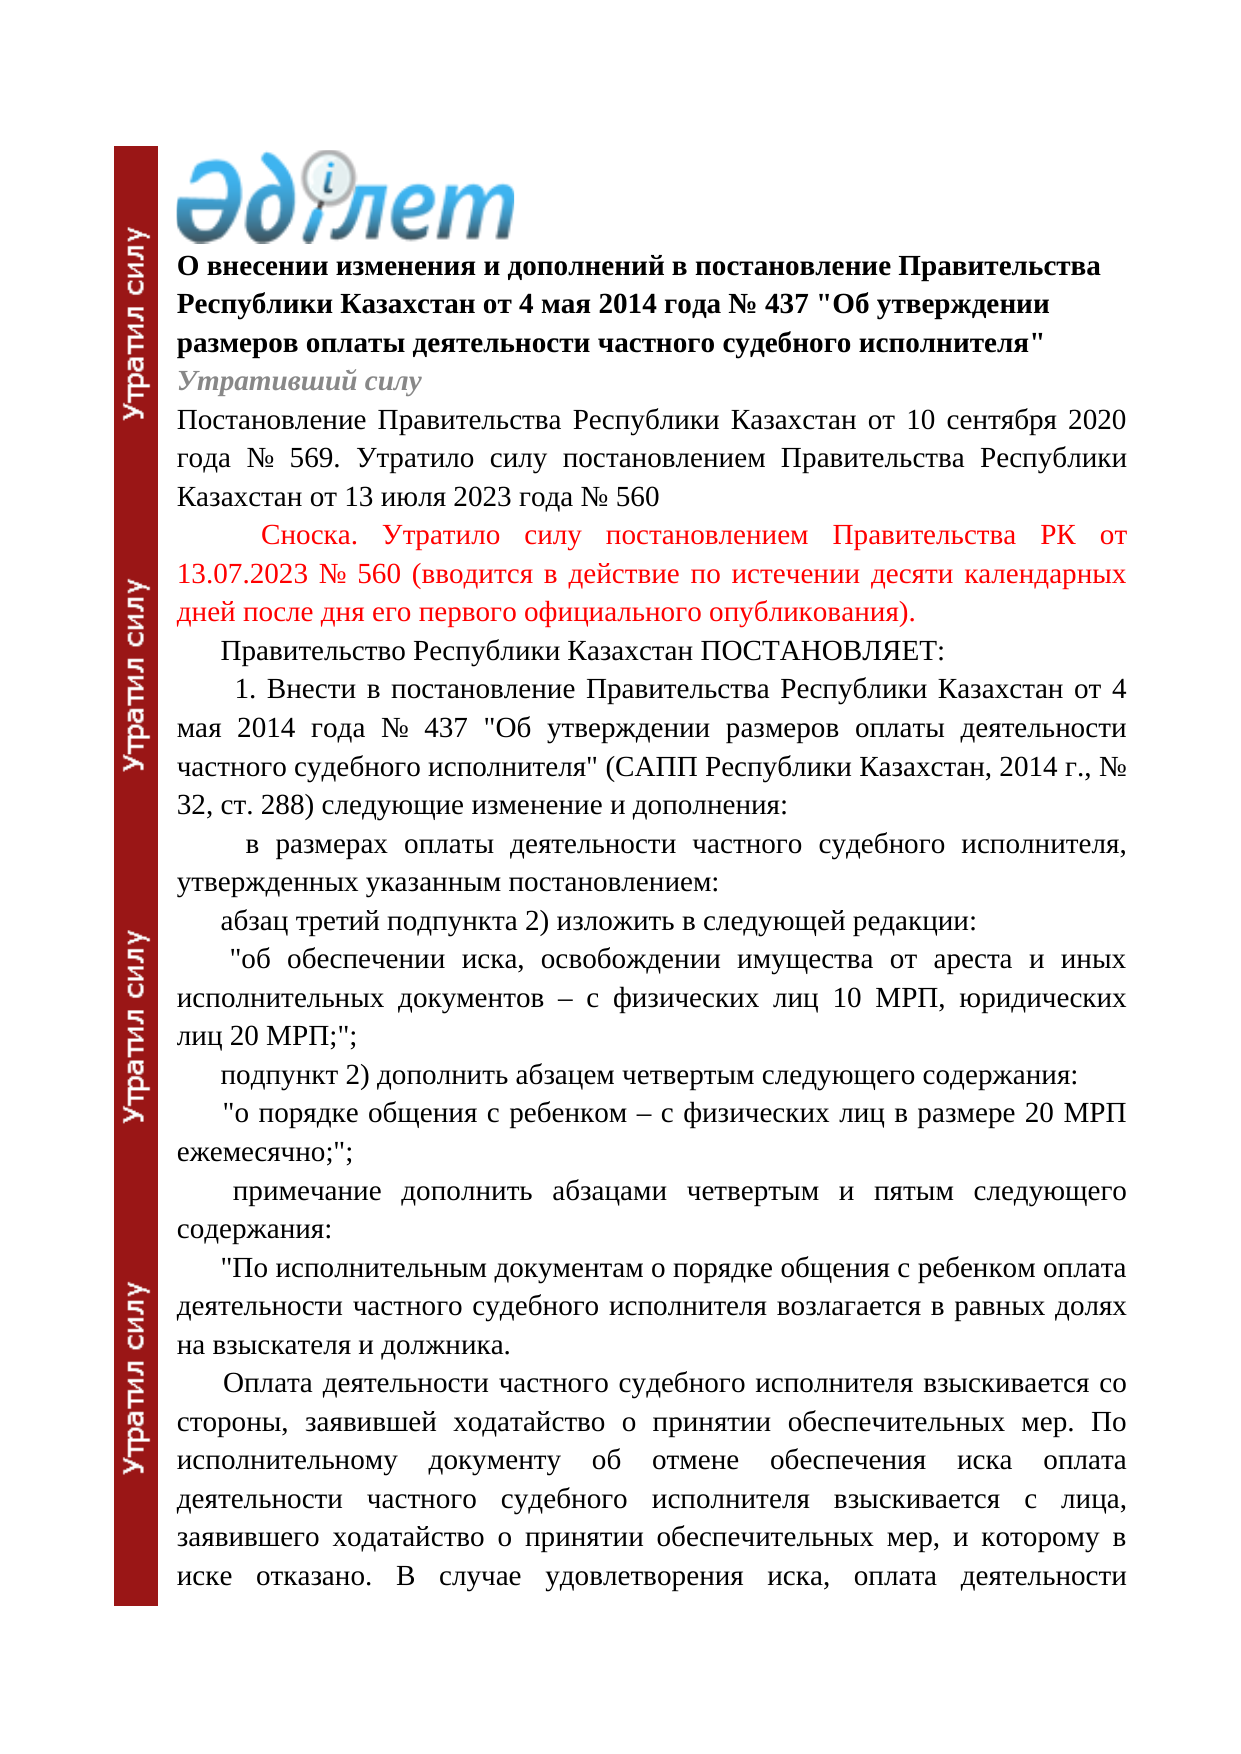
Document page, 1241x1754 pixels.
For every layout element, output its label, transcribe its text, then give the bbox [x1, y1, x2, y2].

picture [114, 1052, 158, 1057]
picture [114, 898, 158, 903]
picture [114, 512, 158, 517]
picture [176, 150, 515, 244]
text Утративший силу [112, 363, 1128, 397]
picture [114, 821, 158, 826]
picture [114, 1245, 158, 1250]
text примечание дополнить абзацами четвертым и пятым следующего содержания: [112, 1173, 1128, 1245]
picture [114, 667, 158, 672]
text "об обеспечении иска, освобождении имущества от ареста и иных исполнительных документов – с физических лиц 10 МРП, юридических лиц 20 МРП;"; [112, 941, 1128, 1052]
text абзац третий подпункта 2) изложить в следующей редакции: [112, 903, 1128, 936]
picture [114, 628, 158, 633]
text 1. Внести в постановление Правительства Республики Казахстан от 4 мая 2014 года № 437 "Об утверждении размеров оплаты деятельности частного судебного исполнителя" (САПП Республики Казахстан, 2014 г., № 32, ст. 288) следующие изменение и дополнения: [112, 672, 1128, 821]
picture [114, 146, 158, 248]
text "о порядке общения с ребенком – с физических лиц в размере 20 МРП ежемесячно;"; [112, 1096, 1128, 1168]
picture [114, 1168, 158, 1173]
text Сноска. Утратило силу постановлением Правительства РК от 13.07.2023 № 560 (вводится в действие по истечении десяти календарных дней после дня его первого официального опубликования). [112, 517, 1128, 628]
text Постановление Правительства Республики Казахстан от 10 сентября 2020 года № 569. Утратило силу постановлением Правительства Республики Казахстан от 13 июля 2023 года № 560 [112, 402, 1128, 512]
picture [114, 1360, 158, 1365]
text в размерах оплаты деятельности частного судебного исполнителя, утвержденных указанным постановлением: [112, 826, 1128, 898]
picture [114, 358, 158, 363]
picture [114, 397, 158, 402]
picture [114, 1592, 158, 1606]
picture [114, 1091, 158, 1096]
text О внесении изменения и дополнений в постановление Правительства Республики Казахстан от 4 мая 2014 года № 437 "Об утверждении размеров оплаты деятельности частного судебного исполнителя" [112, 248, 1128, 358]
text Правительство Республики Казахстан ПОСТАНОВЛЯЕТ: [112, 633, 1128, 667]
picture [114, 936, 158, 941]
text "По исполнительным документам о порядке общения с ребенком оплата деятельности частного судебного исполнителя возлагается в равных долях на взыскателя и должника. [112, 1250, 1128, 1360]
text подпункт 2) дополнить абзацем четвертым следующего содержания: [112, 1057, 1128, 1091]
